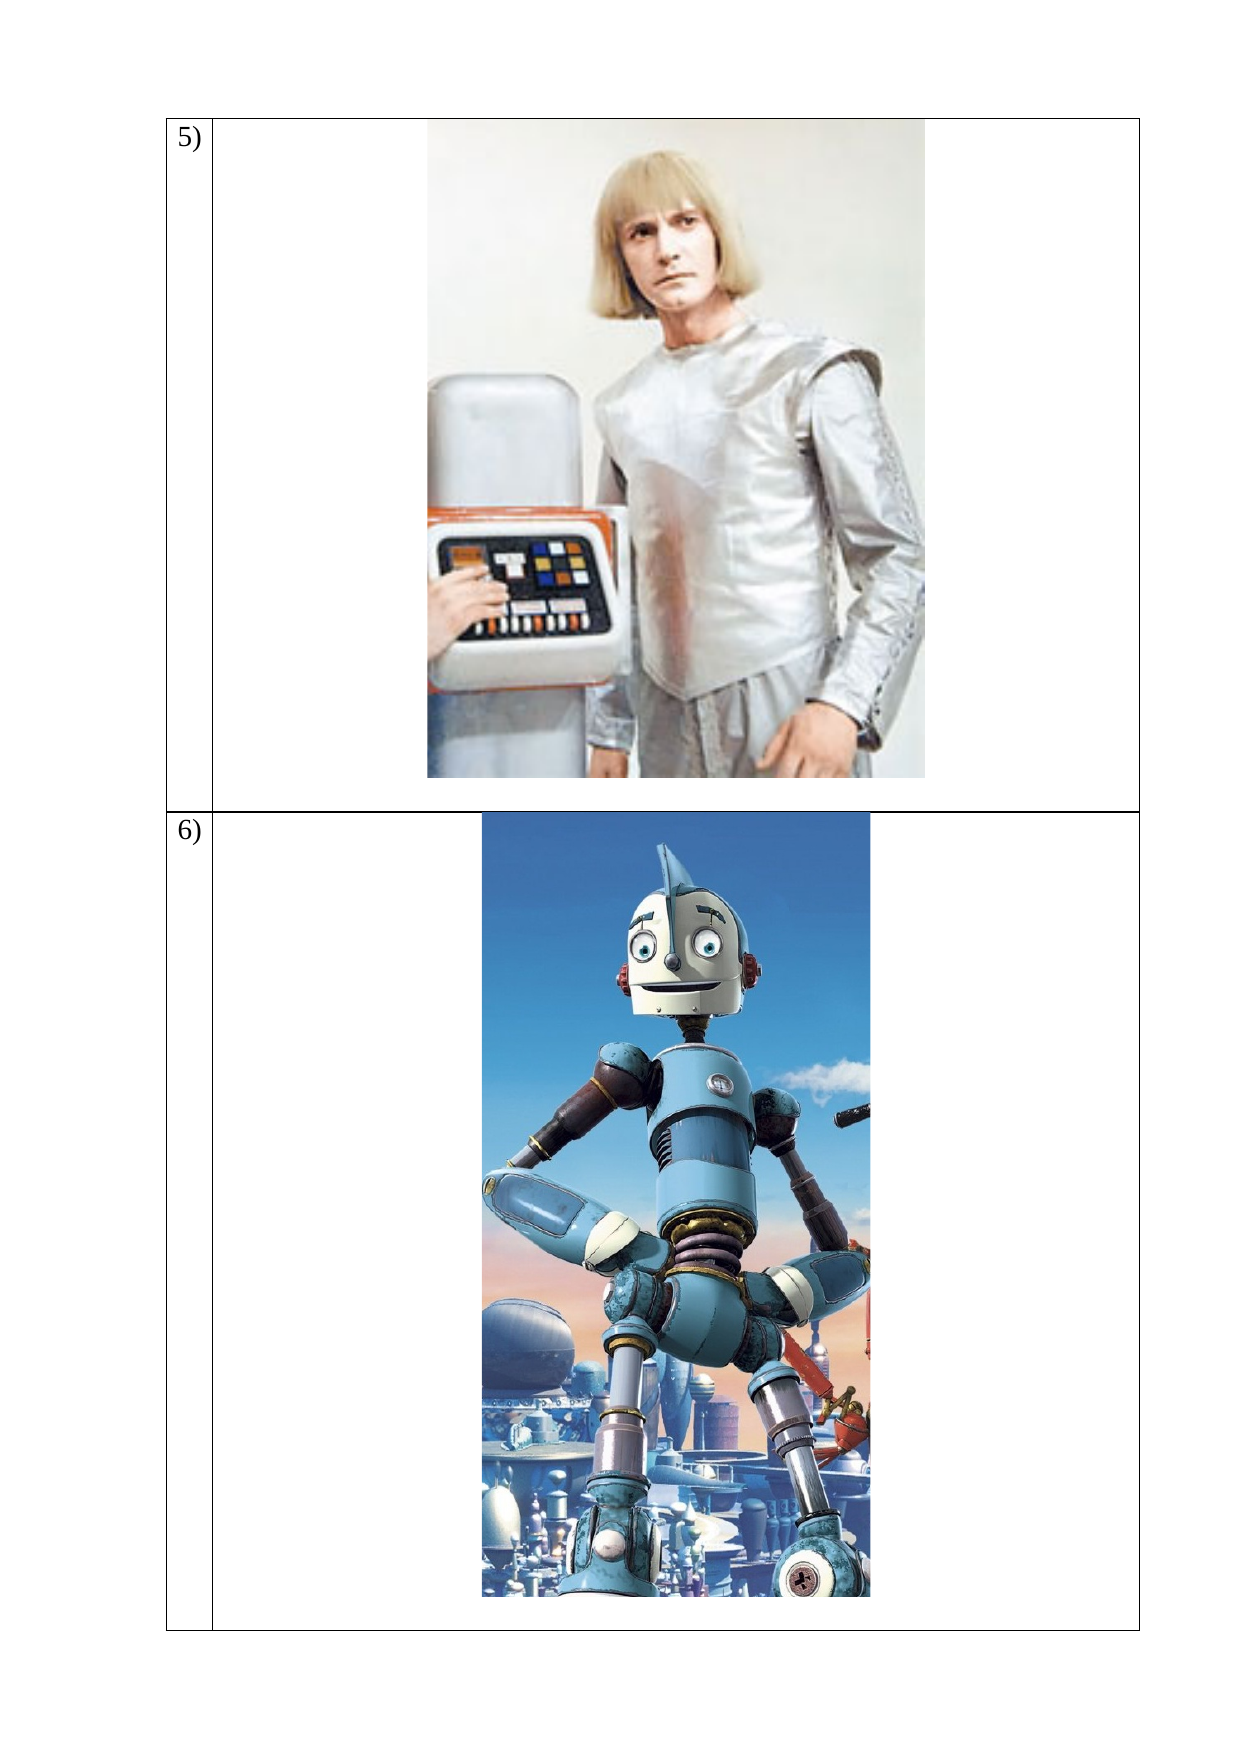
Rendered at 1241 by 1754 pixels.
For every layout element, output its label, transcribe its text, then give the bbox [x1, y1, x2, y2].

picture [481, 812, 871, 1597]
table_cell [213, 813, 1139, 1630]
table_cell [213, 119, 1139, 811]
picture [427, 119, 925, 778]
table_cell 6) [167, 813, 212, 1630]
table_cell 5) [167, 119, 212, 811]
